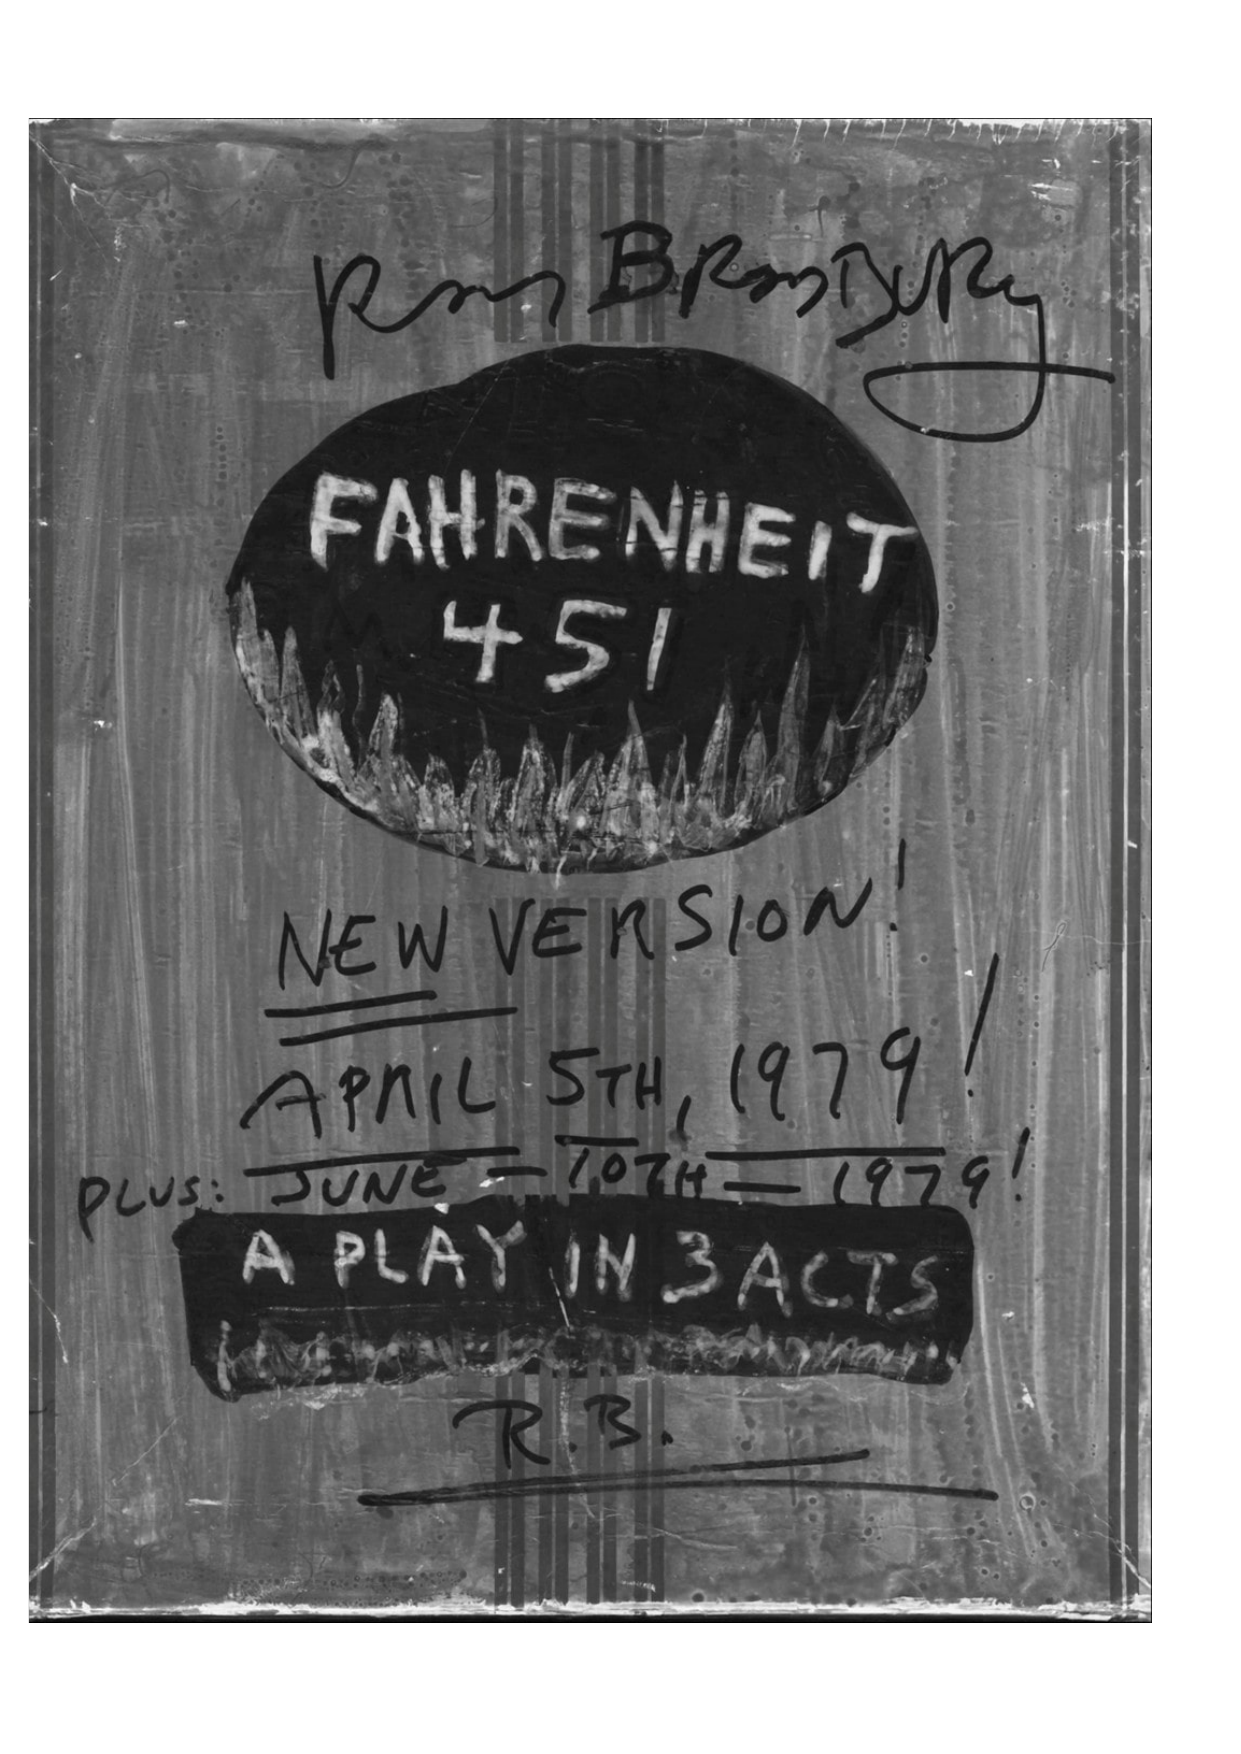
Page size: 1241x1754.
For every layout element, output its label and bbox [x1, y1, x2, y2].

picture [28, 118, 1152, 1623]
